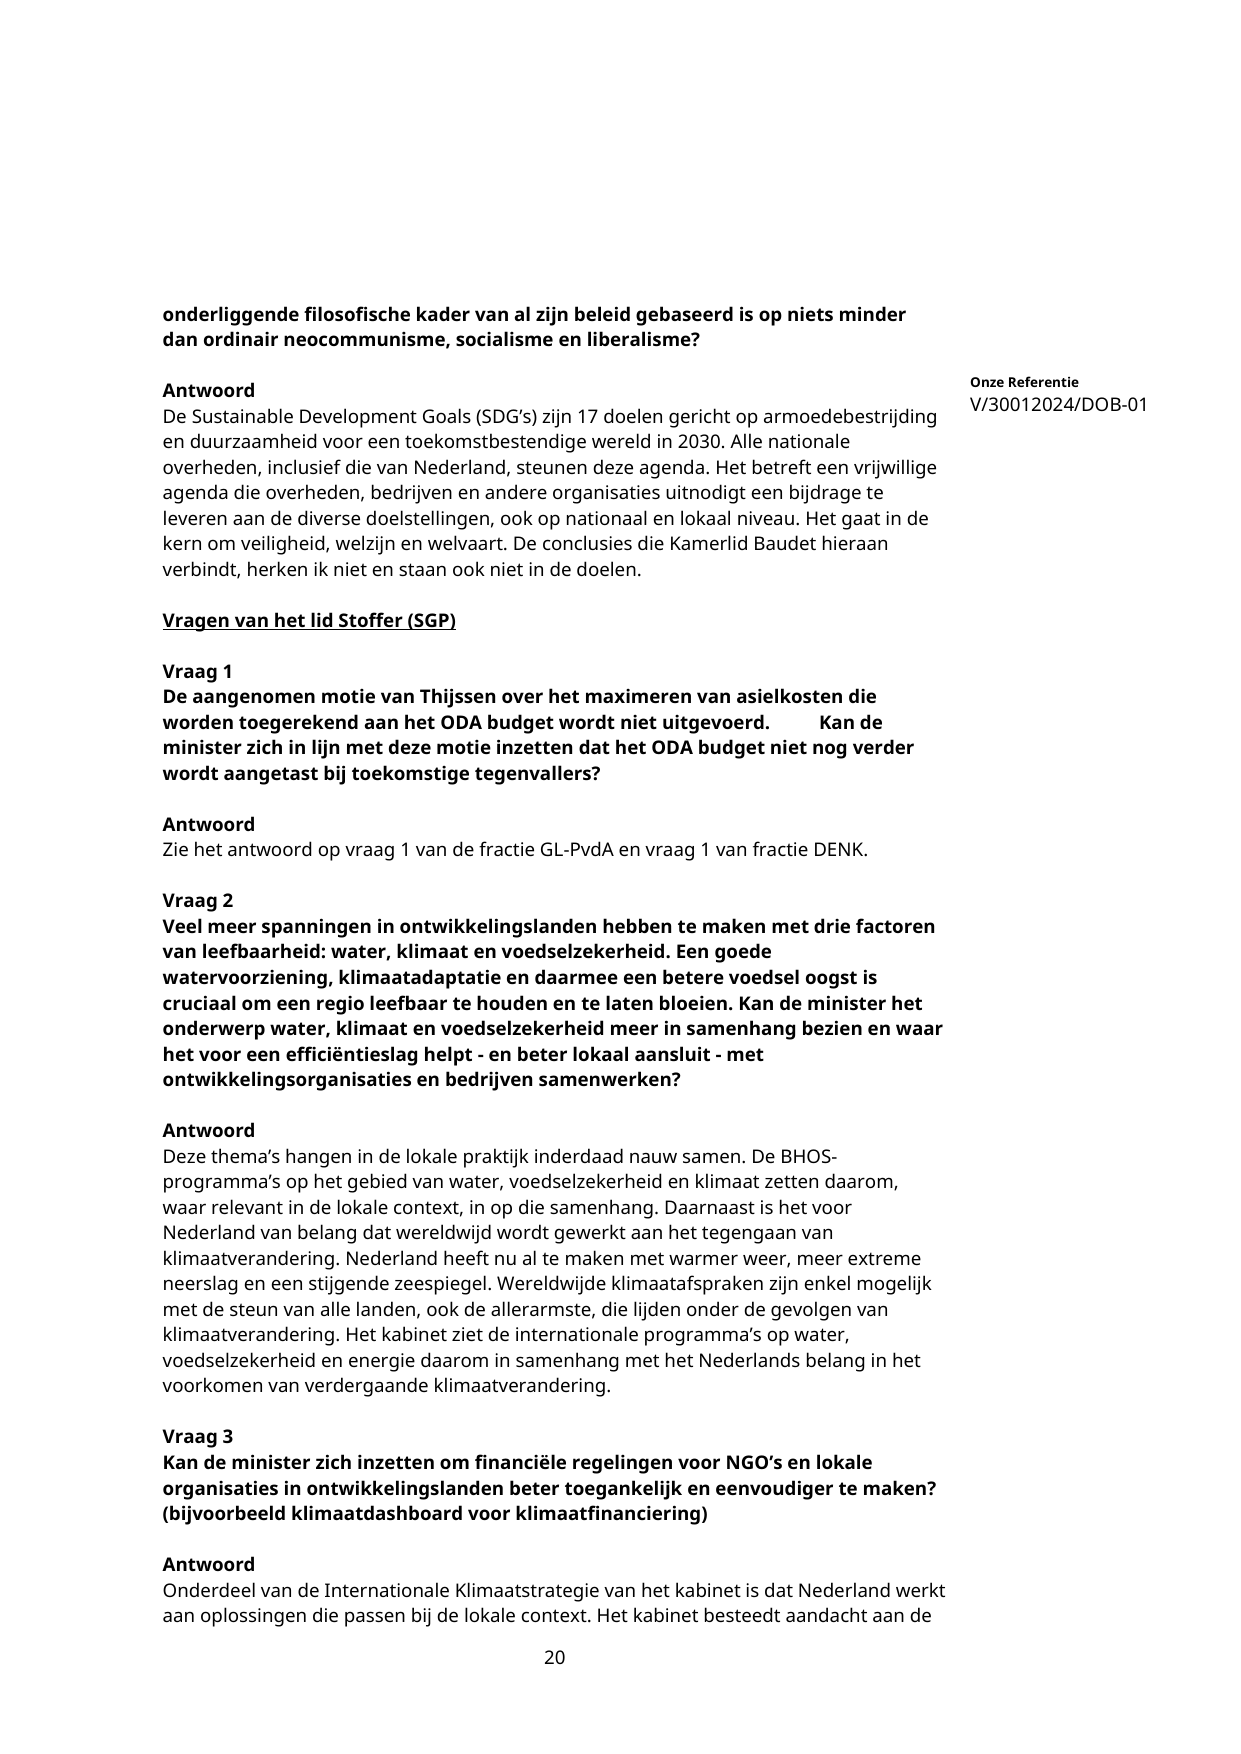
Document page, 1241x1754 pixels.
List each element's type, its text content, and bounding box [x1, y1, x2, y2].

text Antwoord [162, 1117, 947, 1143]
text Zie het antwoord op vraag 1 van de fractie GL-PvdA en vraag 1 van fractie DENK. [162, 837, 947, 862]
text Antwoord [162, 1551, 947, 1577]
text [162, 1577, 947, 1628]
text Vraag 3 [162, 1424, 947, 1449]
text Vragen van het lid Stoffer (SGP) [162, 607, 947, 658]
text De aangenomen motie van Thijssen over het maximeren van asielkosten die worden toegerekend aan het ODA budget wordt niet uitgevoerd. Kan de minister zich in lijn met deze motie inzetten dat het ODA budget niet nog verder wordt aangetast bij toekomstige tegenvallers? [162, 684, 947, 786]
text Vraag 2 [162, 888, 947, 913]
text De Sustainable Development Goals (SDG’s) zijn 17 doelen gericht op armoedebestrijding en duurzaamheid voor een toekomstbestendige wereld in 2030. Alle nationale overheden, inclusief die van Nederland, steunen deze agenda. Het betreft een vrijwillige agenda die overheden, bedrijven en andere organisaties uitnodigt een bijdrage te leveren aan de diverse doelstellingen, ook op nationaal en lokaal niveau. Het gaat in de kern om veiligheid, welzijn en welvaart. De conclusies die Kamerlid Baudet hieraan verbindt, herken ik niet en staan ook niet in de doelen. [162, 403, 947, 582]
text Kan de minister zich inzetten om financiële regelingen voor NGO’s en lokale organisaties in ontwikkelingslanden beter toegankelijk en eenvoudiger te maken? (bijvoorbeeld klimaatdashboard voor klimaatfinanciering) [162, 1449, 947, 1526]
text Deze thema’s hangen in de lokale praktijk inderdaad nauw samen. De BHOS-programma’s op het gebied van water, voedselzekerheid en klimaat zetten daarom, waar relevant in de lokale context, in op die samenhang. Daarnaast is het voor Nederland van belang dat wereldwijd wordt gewerkt aan het tegengaan van klimaatverandering. Nederland heeft nu al te maken met warmer weer, meer extreme neerslag en een stijgende zeespiegel. Wereldwijde klimaatafspraken zijn enkel mogelijk met de steun van alle landen, ook de allerarmste, die lijden onder de gevolgen van klimaatverandering. Het kabinet ziet de internationale programma’s op water, voedselzekerheid en energie daarom in samenhang met het Nederlands belang in het voorkomen van verdergaande klimaatverandering. [162, 1143, 947, 1398]
text Veel meer spanningen in ontwikkelingslanden hebben te maken met drie factoren van leefbaarheid: water, klimaat en voedselzekerheid. Een goede watervoorziening, klimaatadaptatie en daarmee een betere voedsel oogst is cruciaal om een regio leefbaar te houden en te laten bloeien. Kan de minister het onderwerp water, klimaat en voedselzekerheid meer in samenhang bezien en waar het voor een efficiëntieslag helpt - en beter lokaal aansluit - met ontwikkelingsorganisaties en bedrijven samenwerken? [162, 913, 947, 1092]
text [162, 301, 947, 352]
text Antwoord [162, 811, 947, 837]
text Antwoord [162, 377, 947, 403]
text Vraag 1 [162, 658, 947, 684]
